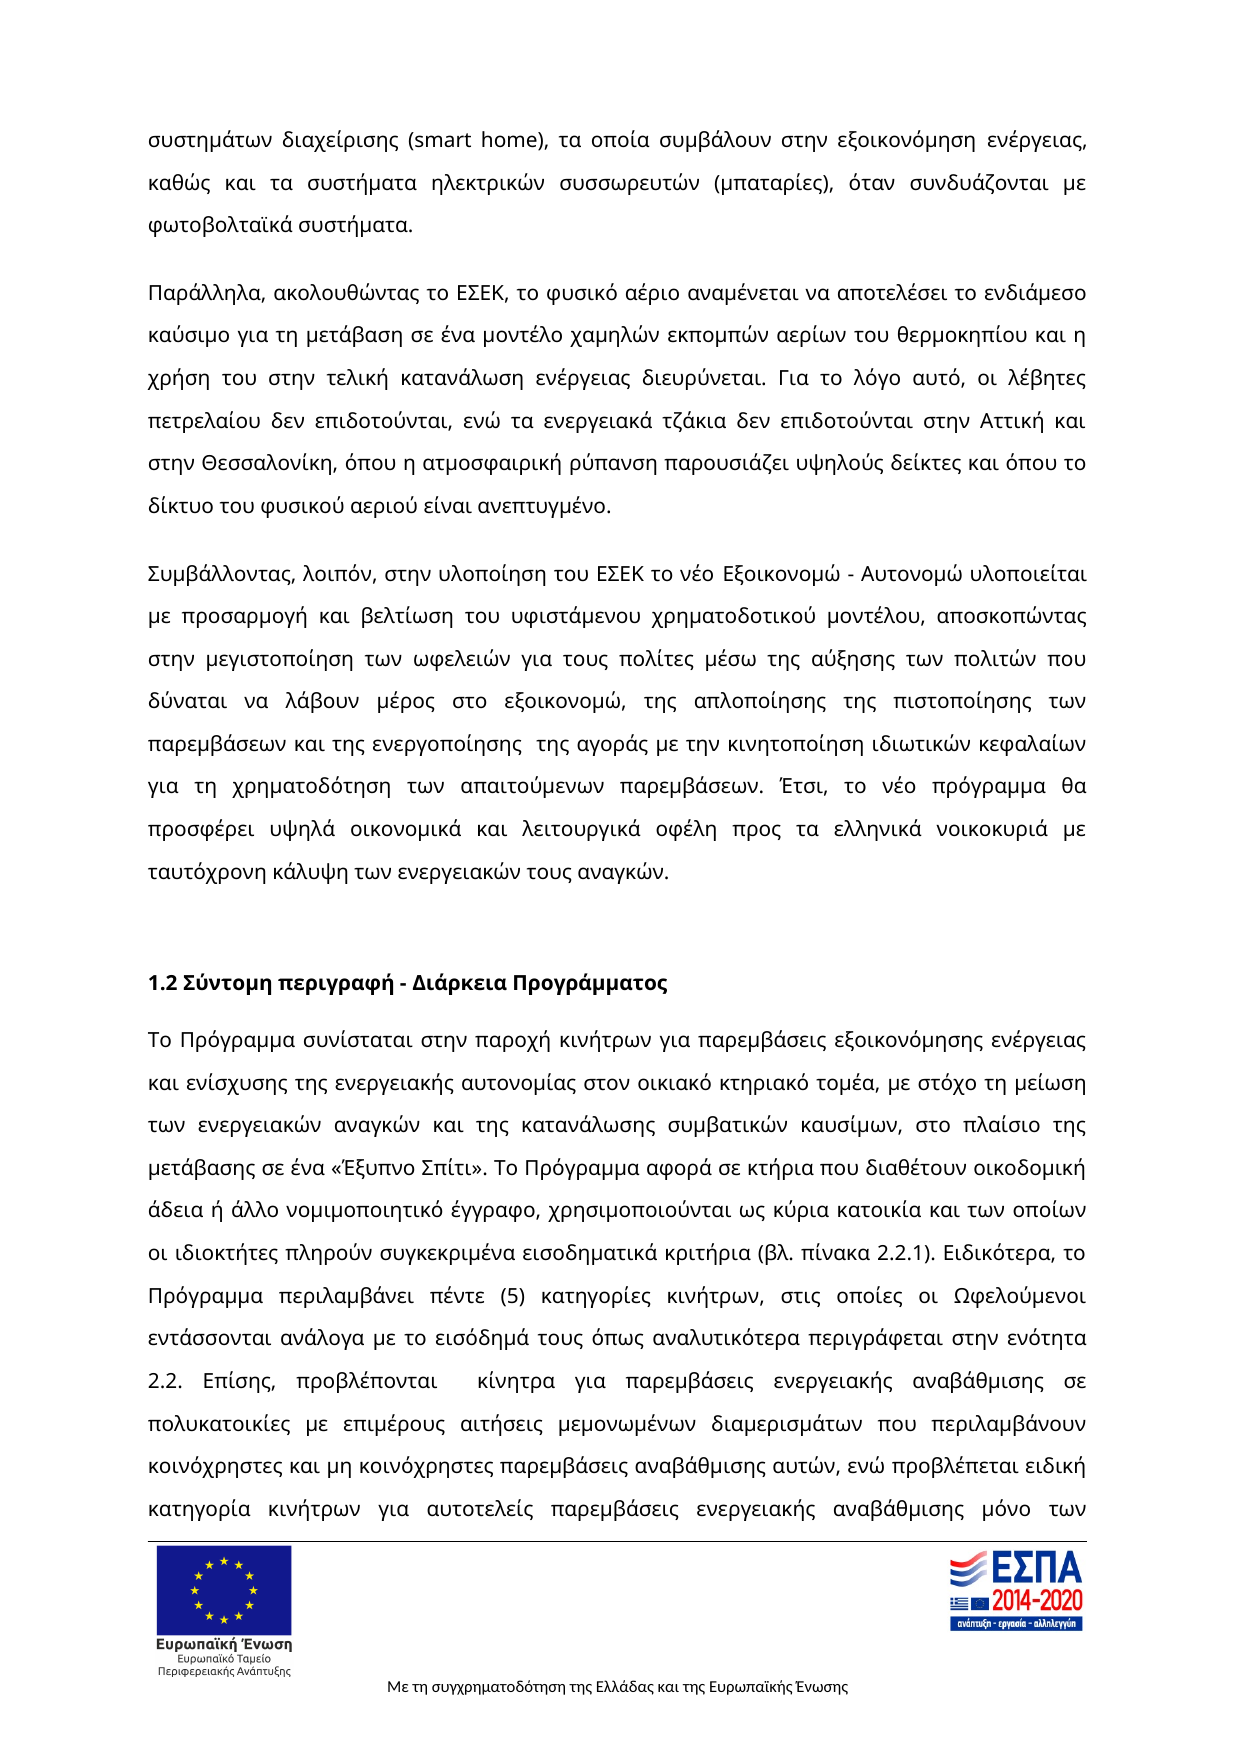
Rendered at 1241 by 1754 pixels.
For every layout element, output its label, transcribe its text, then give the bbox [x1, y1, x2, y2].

text Συμβάλλοντας, λοιπόν, στην υλοποίηση του ΕΣΕΚ το νέο Εξοικονομώ - Αυτονομώ υλοποιείται με προσαρμογή και βελτίωση του υφιστάμενου χρηματοδοτικού μοντέλου, αποσκοπώντας στην μεγιστοποίηση των ωφελειών για τους πολίτες μέσω της αύξησης των πολιτών που δύναται να λάβουν μέρος στο εξοικονομώ, της απλοποίησης της πιστοποίησης των παρεμβάσεων και της ενεργοποίησης της αγοράς με την κινητοποίηση ιδιωτικών κεφαλαίων για τη χρηματοδότηση των απαιτούμενων παρεμβάσεων. Έτσι, το νέο πρόγραμμα θα προσφέρει υψηλά οικονομικά και λειτουργικά οφέλη προς τα ελληνικά νοικοκυριά με ταυτόχρονη κάλυψη των ενεργειακών τους αναγκών. [148, 559, 1087, 885]
text 1.2 Σύντομη περιγραφή - Διάρκεια Προγράμματος [148, 968, 1087, 996]
picture [154, 1543, 294, 1677]
picture [946, 1549, 1086, 1633]
text Παράλληλα, ακολουθώντας το ΕΣΕΚ, το φυσικό αέριο αναμένεται να αποτελέσει το ενδιάμεσο καύσιμο για τη μετάβαση σε ένα μοντέλο χαμηλών εκπομπών αερίων του θερμοκηπίου και η χρήση του στην τελική κατανάλωση ενέργειας διευρύνεται. Για το λόγο αυτό, οι λέβητες πετρελαίου δεν επιδοτούνται, ενώ τα ενεργειακά τζάκια δεν επιδοτούνται στην Αττική και στην Θεσσαλονίκη, όπου η ατμοσφαιρική ρύπανση παρουσιάζει υψηλούς δείκτες και όπου το δίκτυο του φυσικού αεριού είναι ανεπτυγμένο. [148, 278, 1087, 519]
